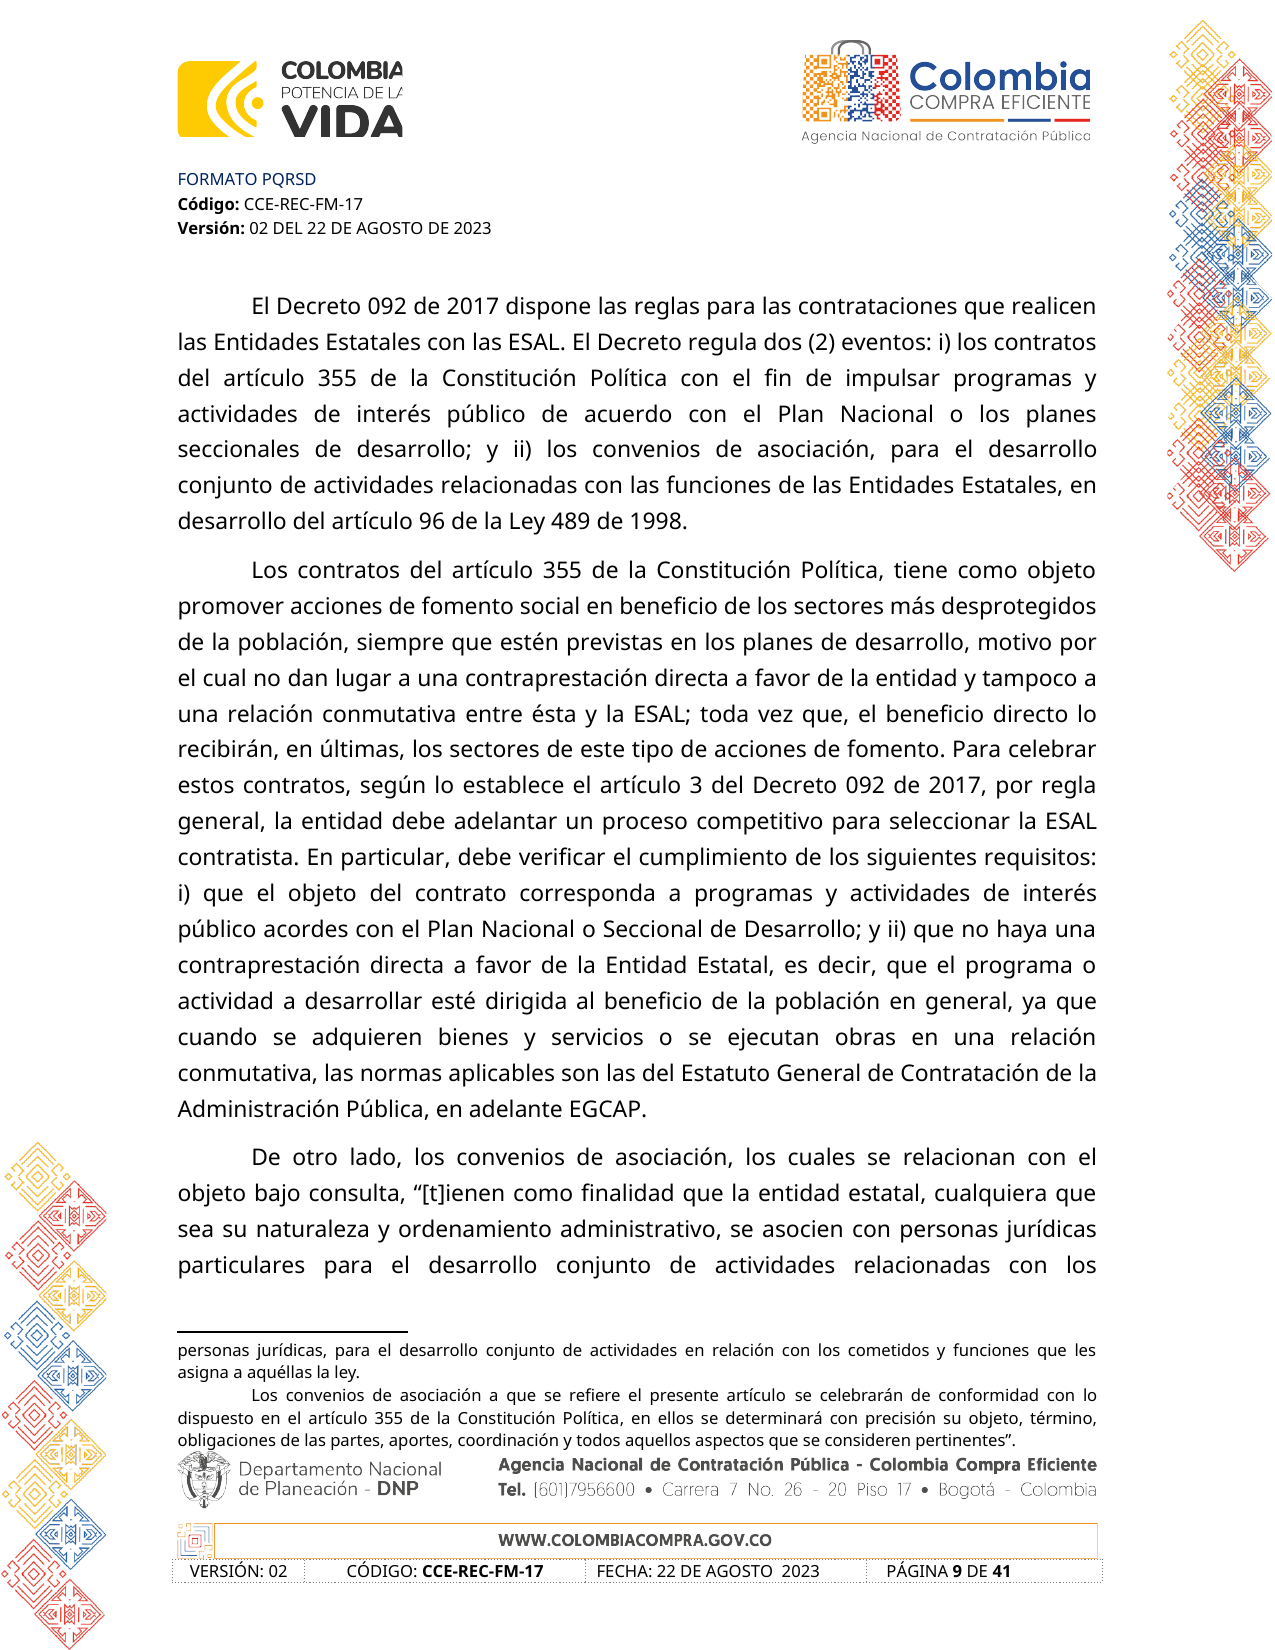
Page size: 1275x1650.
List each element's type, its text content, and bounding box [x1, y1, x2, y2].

picture [177, 61, 402, 137]
picture [1165, 20, 1272, 569]
picture [801, 40, 1090, 144]
picture [177, 1451, 1098, 1559]
text El Decreto 092 de 2017 dispone las reglas para las contrataciones que realicen las Entidades Estatales con las ESAL. El Decreto regula dos (2) eventos: i) los contratos del artículo 355 de la Constitución Política con el fin de impulsar programas y actividades de interés público de acuerdo con el Plan Nacional o los planes seccionales de desarrollo; y ii) los convenios de asociación, para el desarrollo conjunto de actividades relacionadas con las funciones de las Entidades Estatales, en desarrollo del artículo 96 de la Ley 489 de 1998. [177, 290, 1098, 537]
picture [0, 1141, 106, 1648]
text Los contratos del artículo 355 de la Constitución Política, tiene como objeto promover acciones de fomento social en beneficio de los sectores más desprotegidos de la población, siempre que estén previstas en los planes de desarrollo, motivo por el cual no dan lugar a una contraprestación directa a favor de la entidad y tampoco a una relación conmutativa entre ésta y la ESAL; toda vez que, el beneficio directo lo recibirán, en últimas, los sectores de este tipo de acciones de fomento. Para celebrar estos contratos, según lo establece el artículo 3 del Decreto 092 de 2017, por regla general, la entidad debe adelantar un proceso competitivo para seleccionar la ESAL contratista. En particular, debe verificar el cumplimiento de los siguientes requisitos: i) que el objeto del contrato corresponda a programas y actividades de interés público acordes con el Plan Nacional o Seccional de Desarrollo; y ii) que no haya una contraprestación directa a favor de la Entidad Estatal, es decir, que el programa o actividad a desarrollar esté dirigida al beneficio de la población en general, ya que cuando se adquieren bienes y servicios o se ejecutan obras en una relación conmutativa, las normas aplicables son las del Estatuto General de Contratación de la Administración Pública, en adelante EGCAP. [177, 554, 1098, 1124]
